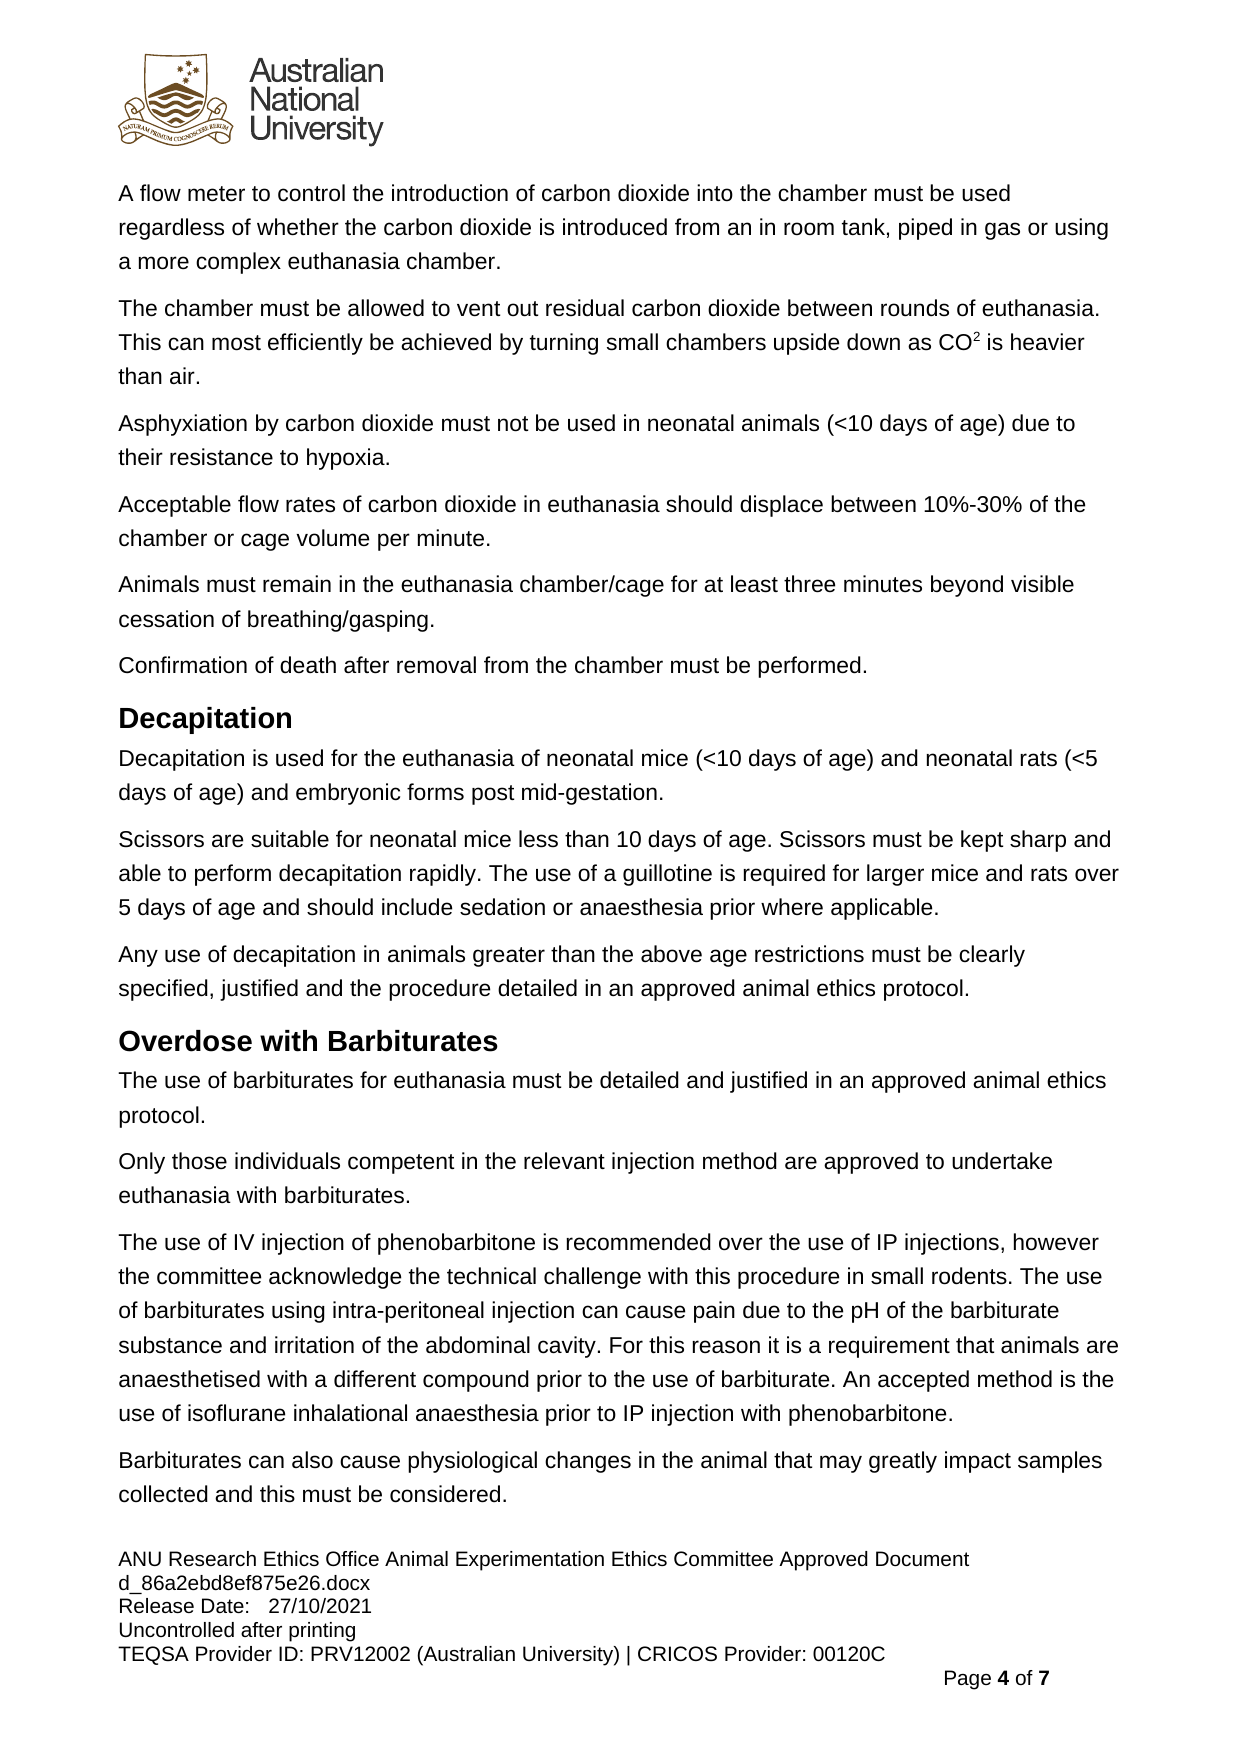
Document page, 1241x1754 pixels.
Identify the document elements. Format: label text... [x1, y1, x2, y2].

text Animals must remain in the euthanasia chamber/cage for at least three minutes beyond visible cessation of breathing/gasping. [118, 571, 1122, 632]
subtitle Decapitation [193, 716, 1122, 732]
text Confirmation of death after removal from the chamber must be performed. [118, 652, 1122, 679]
text Acceptable flow rates of carbon dioxide in euthanasia should displace between 10%-30% of the chamber or cage volume per minute. [118, 491, 1122, 551]
text The chamber must be allowed to vent out residual carbon dioxide between rounds of euthanasia. This can most efficiently be achieved by turning small chambers upside down as CO2 is heavier than air. [118, 295, 1122, 389]
text The use of barbiturates for euthanasia must be detailed and justified in an approved animal ethics protocol. [118, 1067, 1122, 1128]
text Scissors are suitable for neonatal mice less than 10 days of age. Scissors must be kept sharp and able to perform decapitation rapidly. The use of a guillotine is required for larger mice and rats over 5 days of age and should include sedation or anaesthesia prior where applicable. [118, 826, 1122, 920]
text Only those individuals competent in the relevant injection method are approved to undertake euthanasia with barbiturates. [118, 1148, 1122, 1209]
text A flow meter to control the introduction of carbon dioxide into the chamber must be used regardless of whether the carbon dioxide is introduced from an in room tank, piped in gas or using a more complex euthanasia chamber. [118, 180, 1122, 274]
text The use of IV injection of phenobarbitone is recommended over the use of IP injections, however the committee acknowledge the technical challenge with this procedure in small rodents. The use of barbiturates using intra-peritoneal injection can cause pain due to the pH of the barbiturate substance and irritation of the abdominal cavity. For this reason it is a requirement that animals are anaesthetised with a different compound prior to the use of barbiturate. An accepted method is the use of isoflurane inhalational anaesthesia prior to IP injection with phenobarbitone. [118, 1229, 1122, 1426]
subtitle Decapitation [118, 716, 189, 732]
subtitle Overdose with Barbiturates [118, 1038, 1122, 1055]
text Any use of decapitation in animals greater than the above age restrictions must be clearly specified, justified and the procedure detailed in an approved animal ethics protocol. [118, 941, 1122, 1001]
text Asphyxiation by carbon dioxide must not be used in neonatal animals (<10 days of age) due to their resistance to hypoxia. [118, 410, 1122, 470]
text Decapitation is used for the euthanasia of neonatal mice (<10 days of age) and neonatal rats (<5 days of age) and embryonic forms post mid-gestation. [118, 745, 1122, 805]
text Barbiturates can also cause physiological changes in the animal that may greatly impact samples collected and this must be considered. [118, 1447, 1122, 1507]
